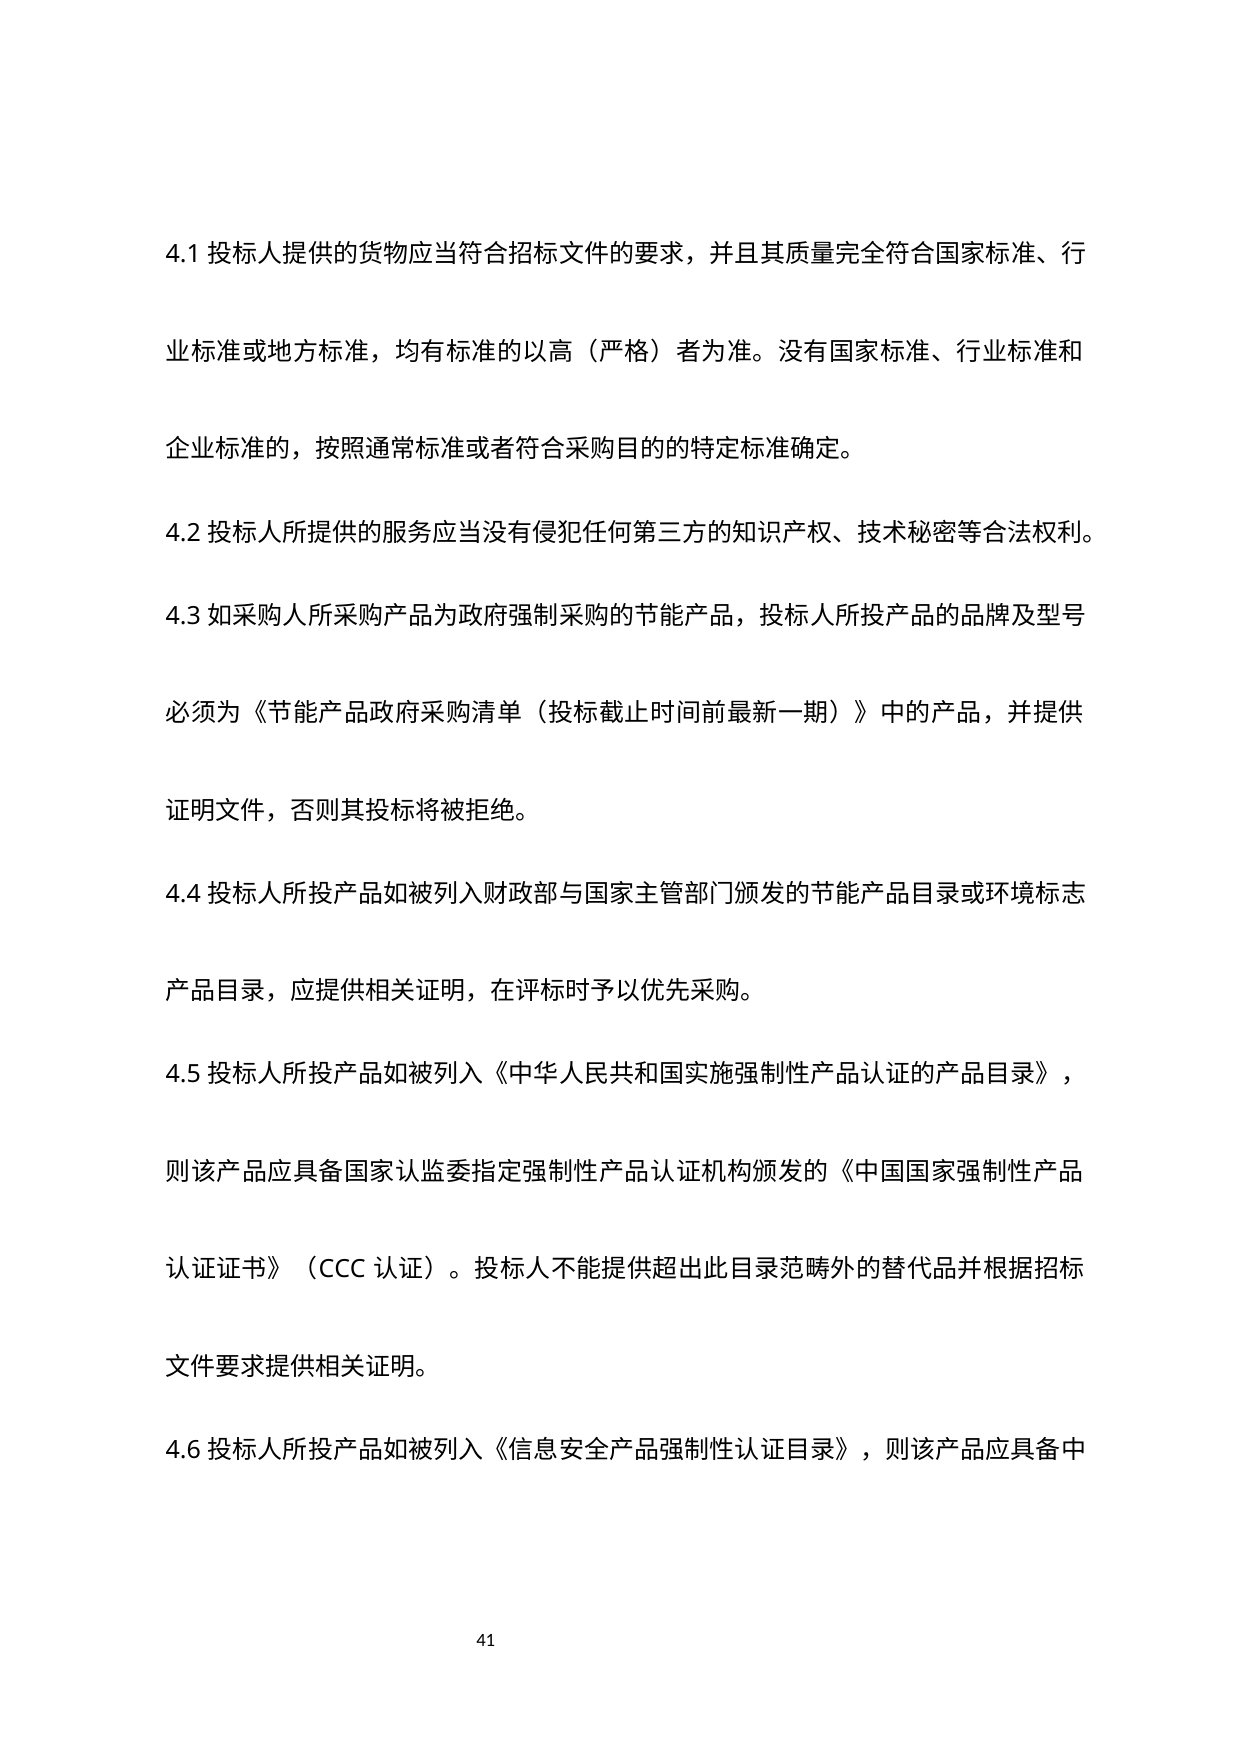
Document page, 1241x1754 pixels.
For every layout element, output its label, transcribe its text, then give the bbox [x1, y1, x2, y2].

text 4.4 投标人所投产品如被列入财政部与国家主管部门颁发的节能产品目录或环境标志产品目录，应提供相关证明，在评标时予以优先采购。 [165, 859, 1087, 1021]
text 4.3 如采购人所采购产品为政府强制采购的节能产品，投标人所投产品的品牌及型号必须为《节能产品政府采购清单（投标截止时间前最新一期）》中的产品，并提供证明文件，否则其投标将被拒绝。 [165, 581, 1087, 841]
text 4.2 投标人所提供的服务应当没有侵犯任何第三方的知识产权、技术秘密等合法权利。 [165, 498, 1087, 563]
text 4.5 投标人所投产品如被列入《中华人民共和国实施强制性产品认证的产品目录》，则该产品应具备国家认监委指定强制性产品认证机构颁发的《中国国家强制性产品认证证书》（CCC 认证）。投标人不能提供超出此目录范畴外的替代品并根据招标文件要求提供相关证明。 [165, 1039, 1087, 1397]
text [165, 1415, 1087, 1480]
text 4.1 投标人提供的货物应当符合招标文件的要求，并且其质量完全符合国家标准、行业标准或地方标准，均有标准的以高（严格）者为准。没有国家标准、行业标准和企业标准的，按照通常标准或者符合采购目的的特定标准确定。 [165, 219, 1087, 479]
